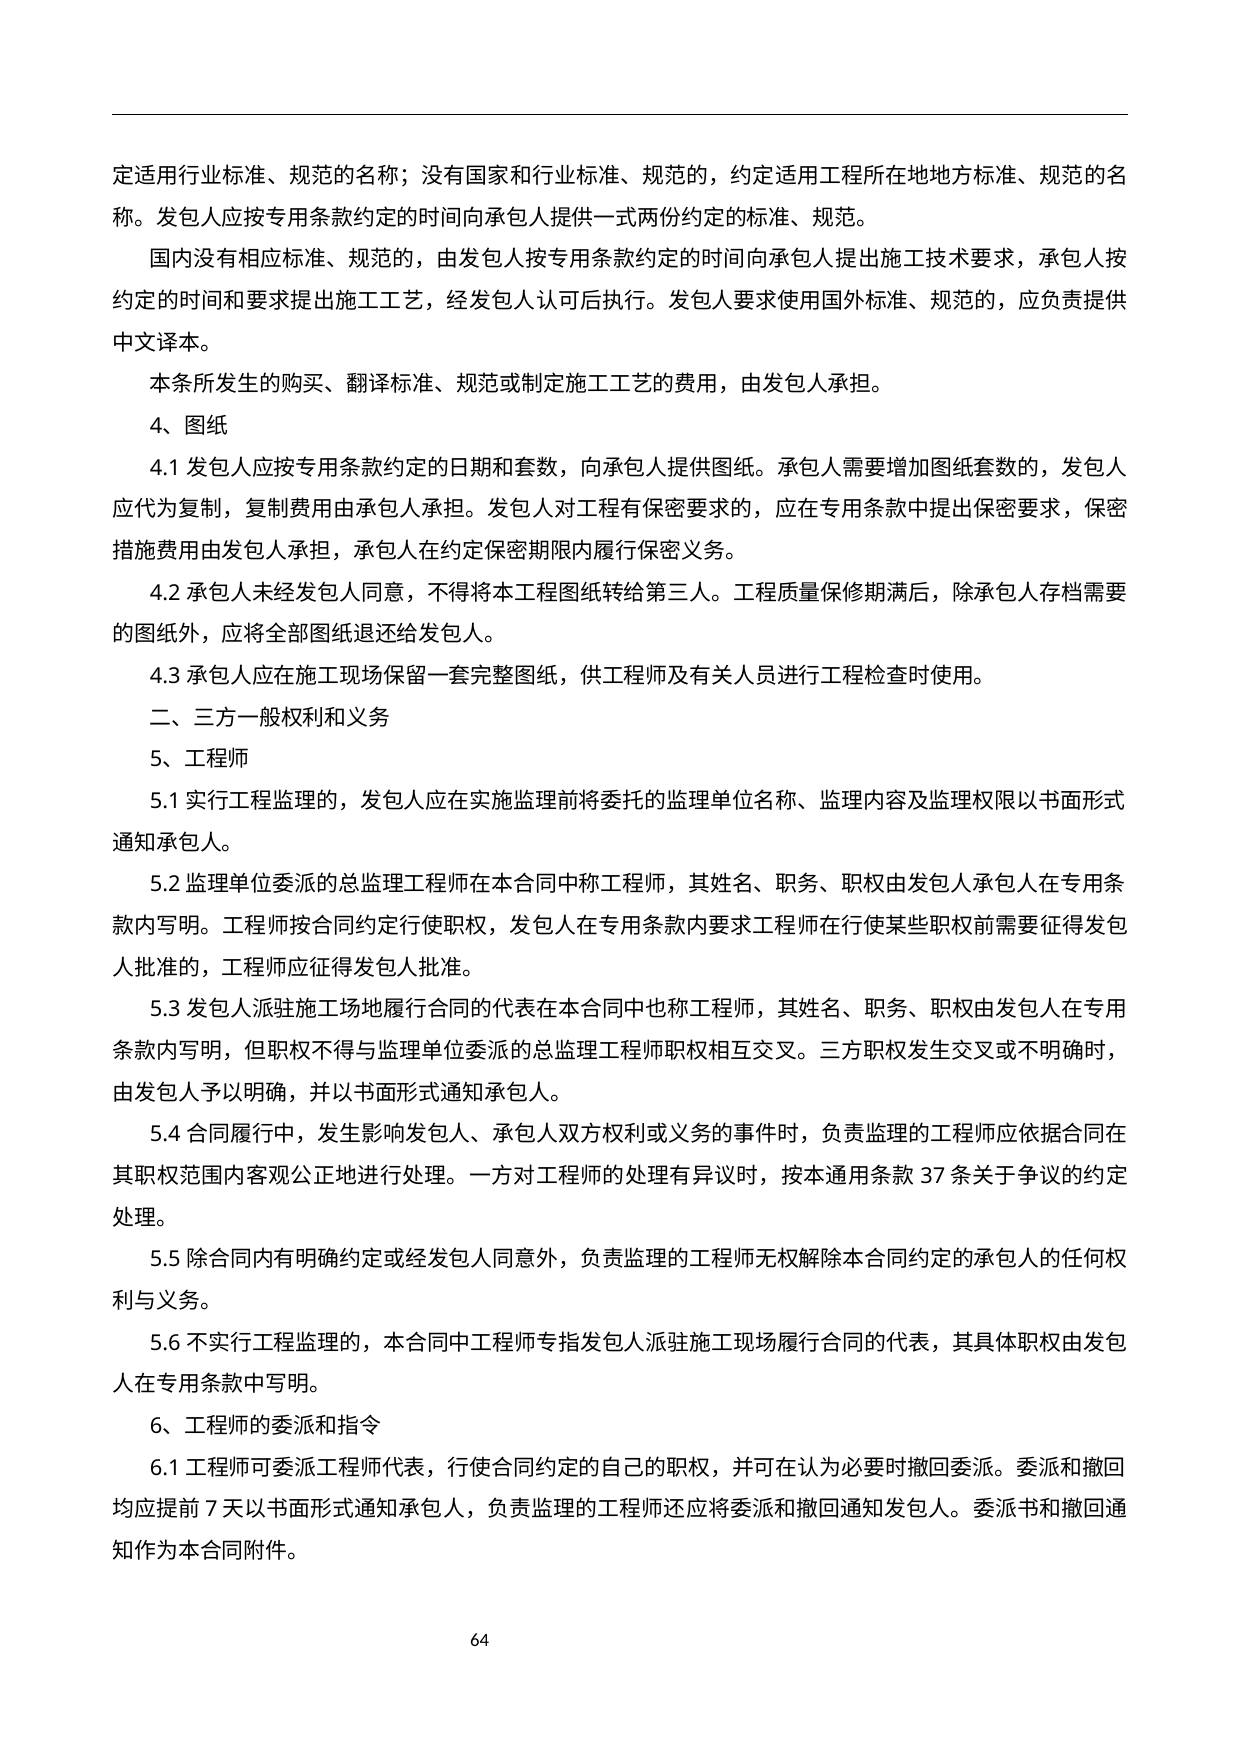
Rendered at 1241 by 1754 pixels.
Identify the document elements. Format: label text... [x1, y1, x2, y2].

text 5.2监理单位委派的总监理工程师在本合同中称工程师，其姓名、职务、职权由发包人承包人在专用条款内写明。工程师按合同约定行使职权，发包人在专用条款内要求工程师在行使某些职权前需要征得发包人批准的，工程师应征得发包人批准。 [112, 858, 1128, 983]
text 5.1实行工程监理的，发包人应在实施监理前将委托的监理单位名称、监理内容及监理权限以书面形式通知承包人。 [112, 775, 1128, 858]
text 4.1 发包人应按专用条款约定的日期和套数，向承包人提供图纸。承包人需要增加图纸套数的，发包人应代为复制，复制费用由承包人承担。发包人对工程有保密要求的，应在专用条款中提出保密要求，保密措施费用由发包人承担，承包人在约定保密期限内履行保密义务。 [112, 442, 1128, 567]
text 5、工程师 [112, 733, 1128, 775]
text 6.1工程师可委派工程师代表，行使合同约定的自己的职权，并可在认为必要时撤回委派。委派和撤回均应提前7天以书面形式通知承包人，负责监理的工程师还应将委派和撤回通知发包人。委派书和撤回通知作为本合同附件。 [112, 1442, 1128, 1567]
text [112, 150, 1128, 233]
text 6、工程师的委派和指令 [112, 1400, 1128, 1442]
text 5.6 不实行工程监理的，本合同中工程师专指发包人派驻施工现场履行合同的代表，其具体职权由发包人在专用条款中写明。 [112, 1317, 1128, 1400]
text 5.4 合同履行中，发生影响发包人、承包人双方权利或义务的事件时，负责监理的工程师应依据合同在其职权范围内客观公正地进行处理。一方对工程师的处理有异议时，按本通用条款37条关于争议的约定处理。 [112, 1108, 1128, 1233]
text 二、三方一般权利和义务 [112, 692, 1128, 733]
text 本条所发生的购买、翻译标准、规范或制定施工工艺的费用，由发包人承担。 [112, 358, 1128, 400]
text 4.2 承包人未经发包人同意，不得将本工程图纸转给第三人。工程质量保修期满后，除承包人存档需要的图纸外，应将全部图纸退还给发包人。 [112, 567, 1128, 650]
text 国内没有相应标准、规范的，由发包人按专用条款约定的时间向承包人提出施工技术要求，承包人按约定的时间和要求提出施工工艺，经发包人认可后执行。发包人要求使用国外标准、规范的，应负责提供中文译本。 [112, 233, 1128, 358]
text 5.3 发包人派驻施工场地履行合同的代表在本合同中也称工程师，其姓名、职务、职权由发包人在专用条款内写明，但职权不得与监理单位委派的总监理工程师职权相互交叉。三方职权发生交叉或不明确时，由发包人予以明确，并以书面形式通知承包人。 [112, 983, 1128, 1108]
text 5.5 除合同内有明确约定或经发包人同意外，负责监理的工程师无权解除本合同约定的承包人的任何权利与义务。 [112, 1233, 1128, 1317]
text 4.3 承包人应在施工现场保留一套完整图纸，供工程师及有关人员进行工程检查时使用。 [112, 650, 1128, 692]
text 4、图纸 [112, 400, 1128, 442]
